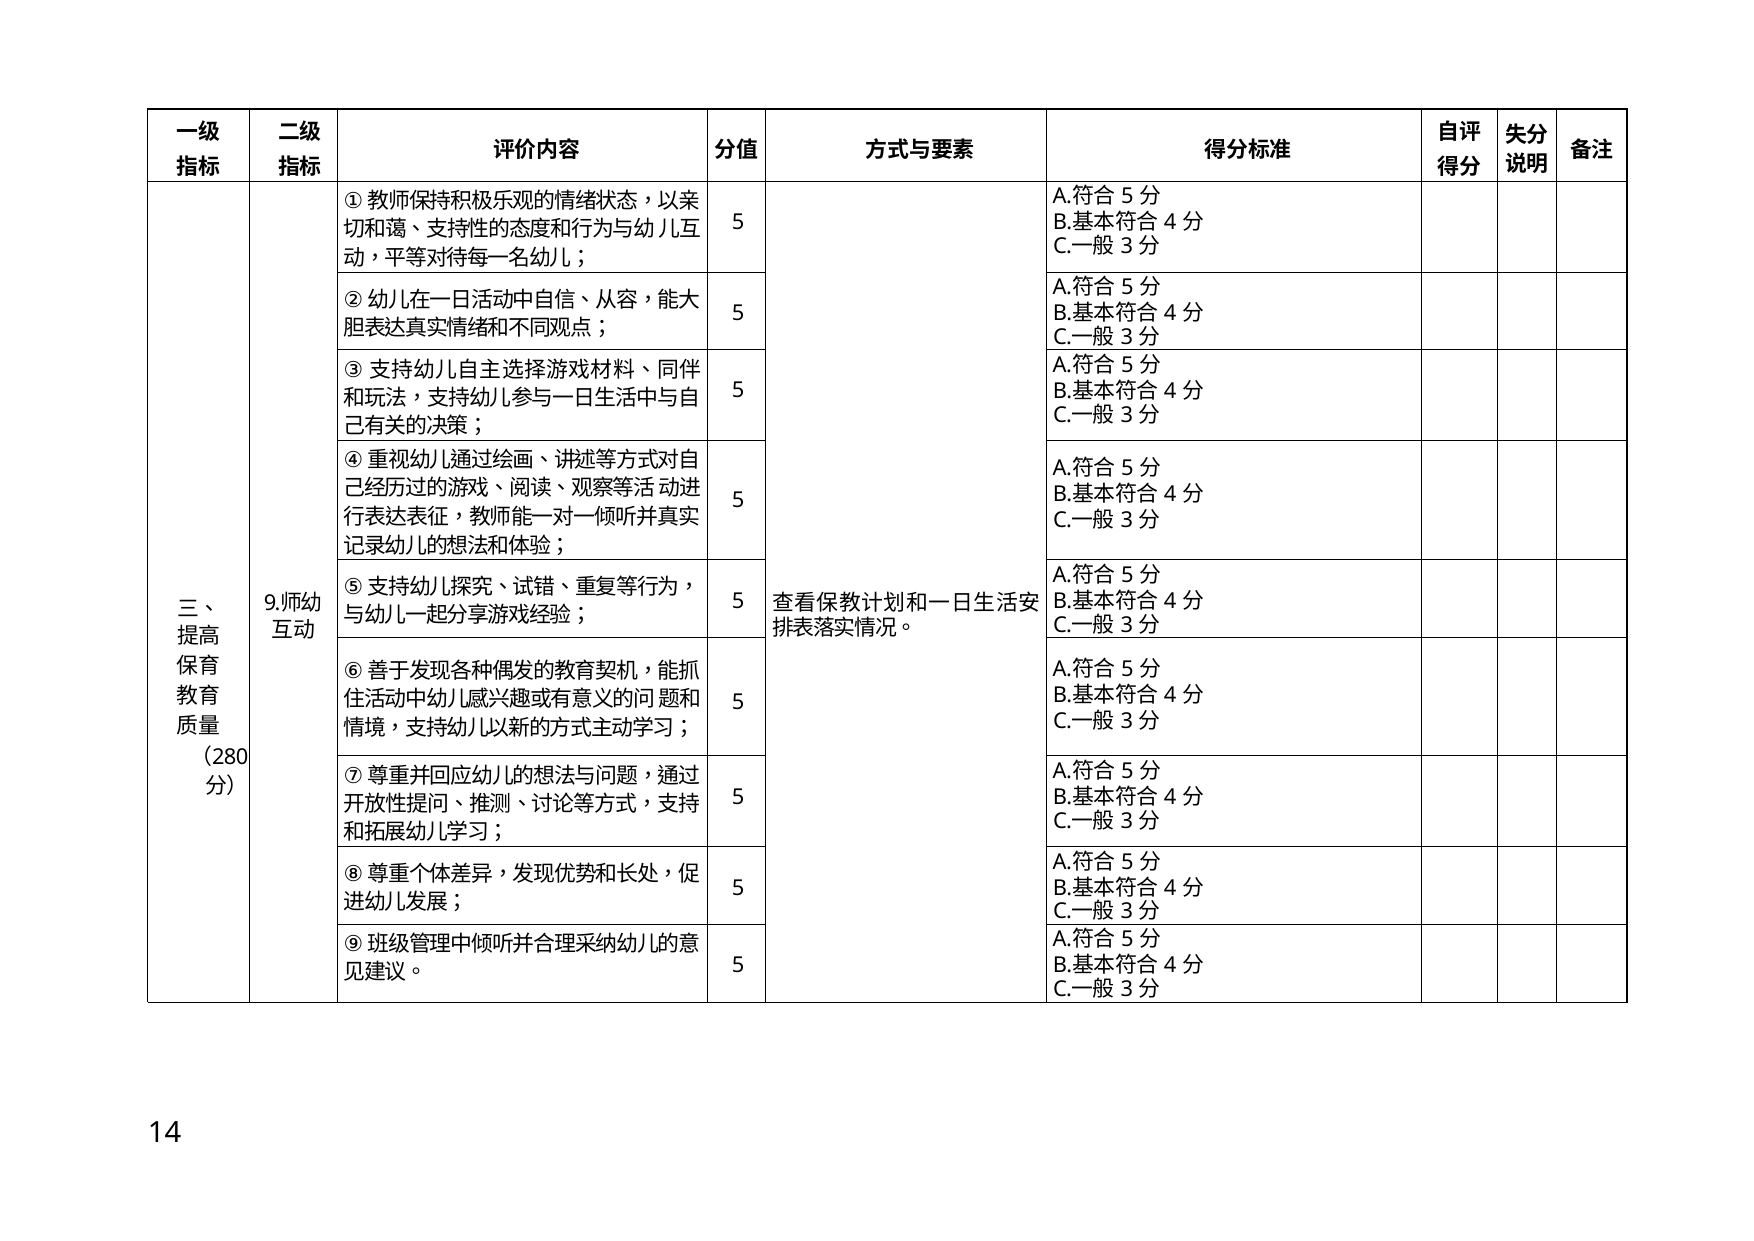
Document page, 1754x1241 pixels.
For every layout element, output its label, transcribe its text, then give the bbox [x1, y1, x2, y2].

table_cell A.符合 5 分 B.基本符合 4 分 C.一般 3 分 [1047, 756, 1421, 846]
table_cell [1498, 756, 1556, 846]
table_cell [1557, 638, 1626, 755]
table_header 评价内容 [338, 110, 707, 181]
table_header 得分标准 [1047, 110, 1421, 181]
table_cell [1422, 441, 1497, 559]
table_cell 5 [708, 350, 765, 440]
table_cell [1498, 441, 1556, 559]
table_cell 5 [708, 847, 765, 924]
table_cell ③支持幼儿自主选择游戏材料、同伴 和玩法，支持幼儿参与一日生活中与自己有关的决策； [338, 350, 707, 440]
table_cell [1422, 925, 1497, 1002]
table_cell ⑤支持幼儿探究、试错、重复等行为，与幼儿一起分享游戏经验； [338, 560, 707, 637]
table_cell ①教师保持积极乐观的情绪状态，以亲切和蔼、支持性的态度和行为与幼 儿互动，平等对待每一名幼儿； [338, 182, 707, 272]
table_cell A.符合 5 分 B.基本符合 4 分 C.一般 3 分 [1047, 847, 1421, 924]
table_cell [1498, 925, 1556, 1002]
table_cell [1557, 441, 1626, 559]
table_cell 5 [708, 925, 765, 1002]
table_cell ⑥善于发现各种偶发的教育契机，能抓住活动中幼儿感兴趣或有意义的问 题和情境，支持幼儿以新的方式主动学习； [338, 638, 707, 755]
table_cell 5 [708, 182, 765, 272]
table_cell ④重视幼儿通过绘画、讲述等方式对自己经历过的游戏、阅读、观察等活 动进行表达表征，教师能一对一倾听并真实记录幼儿的想法和体验； [338, 441, 707, 559]
table_cell 5 [708, 273, 765, 349]
table_cell [1422, 847, 1497, 924]
table_cell [1422, 756, 1497, 846]
table_cell [1557, 273, 1626, 349]
table_cell [1422, 638, 1497, 755]
table_cell 三、 提高 保育 教育 质量 （280 分） [148, 182, 249, 1002]
table_cell A.符合 5 分 B.基本符合 4 分 C.一般 3 分 [1047, 638, 1421, 755]
table_cell [1557, 847, 1626, 924]
table_cell 9.师幼 互动 [250, 182, 337, 1002]
table_cell [1498, 847, 1556, 924]
table_header 备注 [1557, 110, 1626, 181]
table_cell 5 [708, 756, 765, 846]
table_cell [1557, 560, 1626, 637]
table_cell [1422, 182, 1497, 272]
table_cell [1422, 350, 1497, 440]
table_cell [1557, 925, 1626, 1002]
table_cell 5 [708, 441, 765, 559]
table_cell [1498, 560, 1556, 637]
table_header 二级 指标 [250, 110, 337, 181]
table_cell 查看保教计划和一日生活安排表落实情况。 [766, 182, 1046, 1002]
table_cell [1422, 273, 1497, 349]
table_cell ⑧尊重个体差异，发现优势和长处，促进幼儿发展； [338, 847, 707, 924]
table_header 方式与要素 [766, 110, 1046, 181]
table_cell A.符合 5 分 B.基本符合 4 分 C.一般 3 分 [1047, 273, 1421, 349]
table_cell [1422, 560, 1497, 637]
table_cell [1557, 182, 1626, 272]
table_cell A.符合 5 分 B.基本符合 4 分 C.一般 3 分 [1047, 350, 1421, 440]
table_header 自评 得分 [1422, 110, 1497, 181]
table_cell [1498, 273, 1556, 349]
table_header 一级 指标 [148, 110, 249, 181]
table_cell 5 [708, 638, 765, 755]
table_cell ②幼儿在一日活动中自信、从容，能大胆表达真实情绪和不同观点； [338, 273, 707, 349]
table_cell ⑨班级管理中倾听并合理采纳幼儿的意见建议。 [338, 925, 707, 1002]
table_cell [1498, 182, 1556, 272]
table_cell [1498, 638, 1556, 755]
table_cell [1498, 350, 1556, 440]
table_cell [1557, 350, 1626, 440]
table_cell 5 [708, 560, 765, 637]
table_cell A.符合 5 分 B.基本符合 4 分 C.一般 3 分 [1047, 182, 1421, 272]
table_header 失分 说明 [1498, 110, 1556, 181]
table_cell A.符合 5 分 B.基本符合 4 分 C.一般 3 分 [1047, 925, 1421, 1002]
table_cell A.符合 5 分 B.基本符合 4 分 C.一般 3 分 [1047, 560, 1421, 637]
table_cell A.符合 5 分 B.基本符合 4 分 C.一般 3 分 [1047, 441, 1421, 559]
table_cell [1557, 756, 1626, 846]
table_cell ⑦尊重并回应幼儿的想法与问题，通过开放性提问、推测、讨论等方式，支持和拓展幼儿学习； [338, 756, 707, 846]
table_header 分值 [708, 110, 765, 181]
